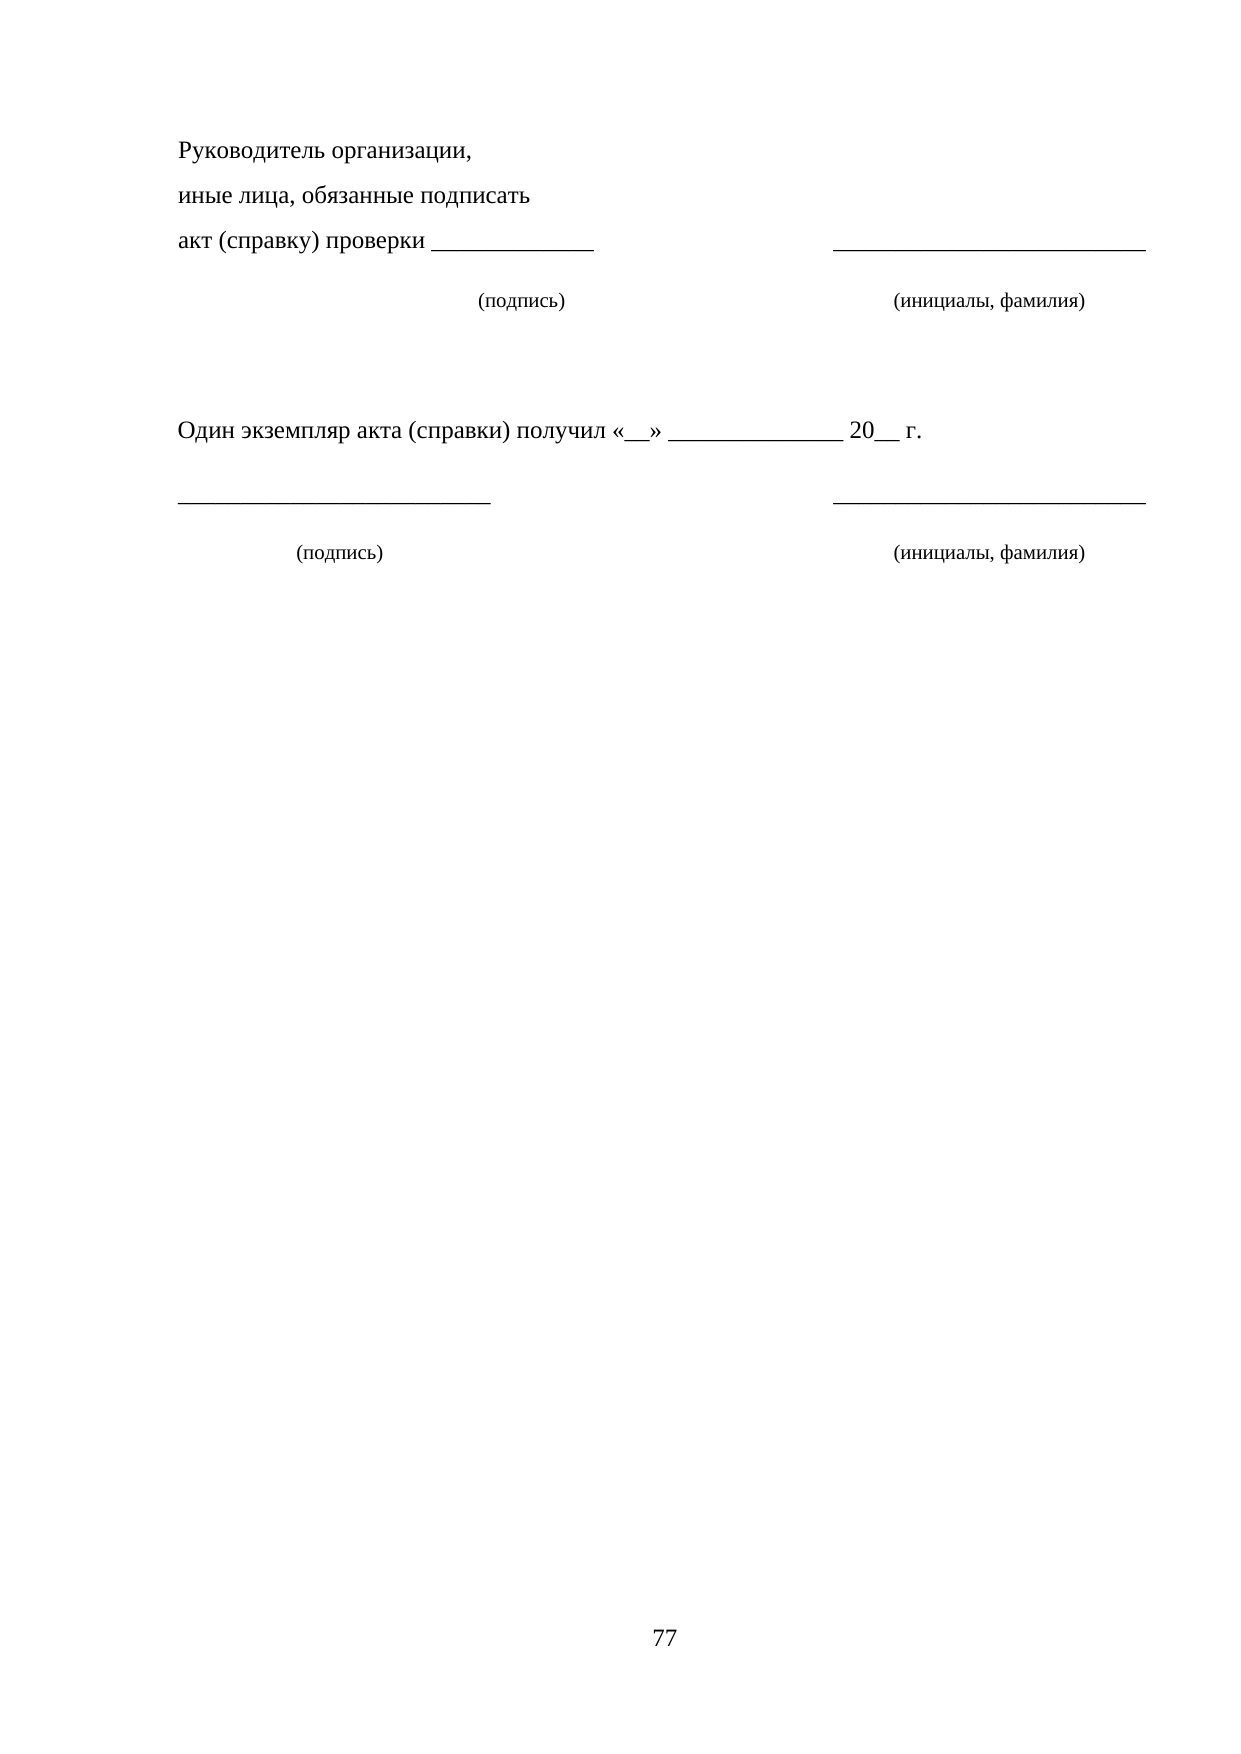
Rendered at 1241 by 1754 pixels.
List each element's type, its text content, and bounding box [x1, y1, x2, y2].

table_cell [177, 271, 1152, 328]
text Один экземпляр акта (справки) получил «__» ______________ 20__ г. [177, 416, 1152, 444]
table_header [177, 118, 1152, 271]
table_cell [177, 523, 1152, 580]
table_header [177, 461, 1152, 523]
